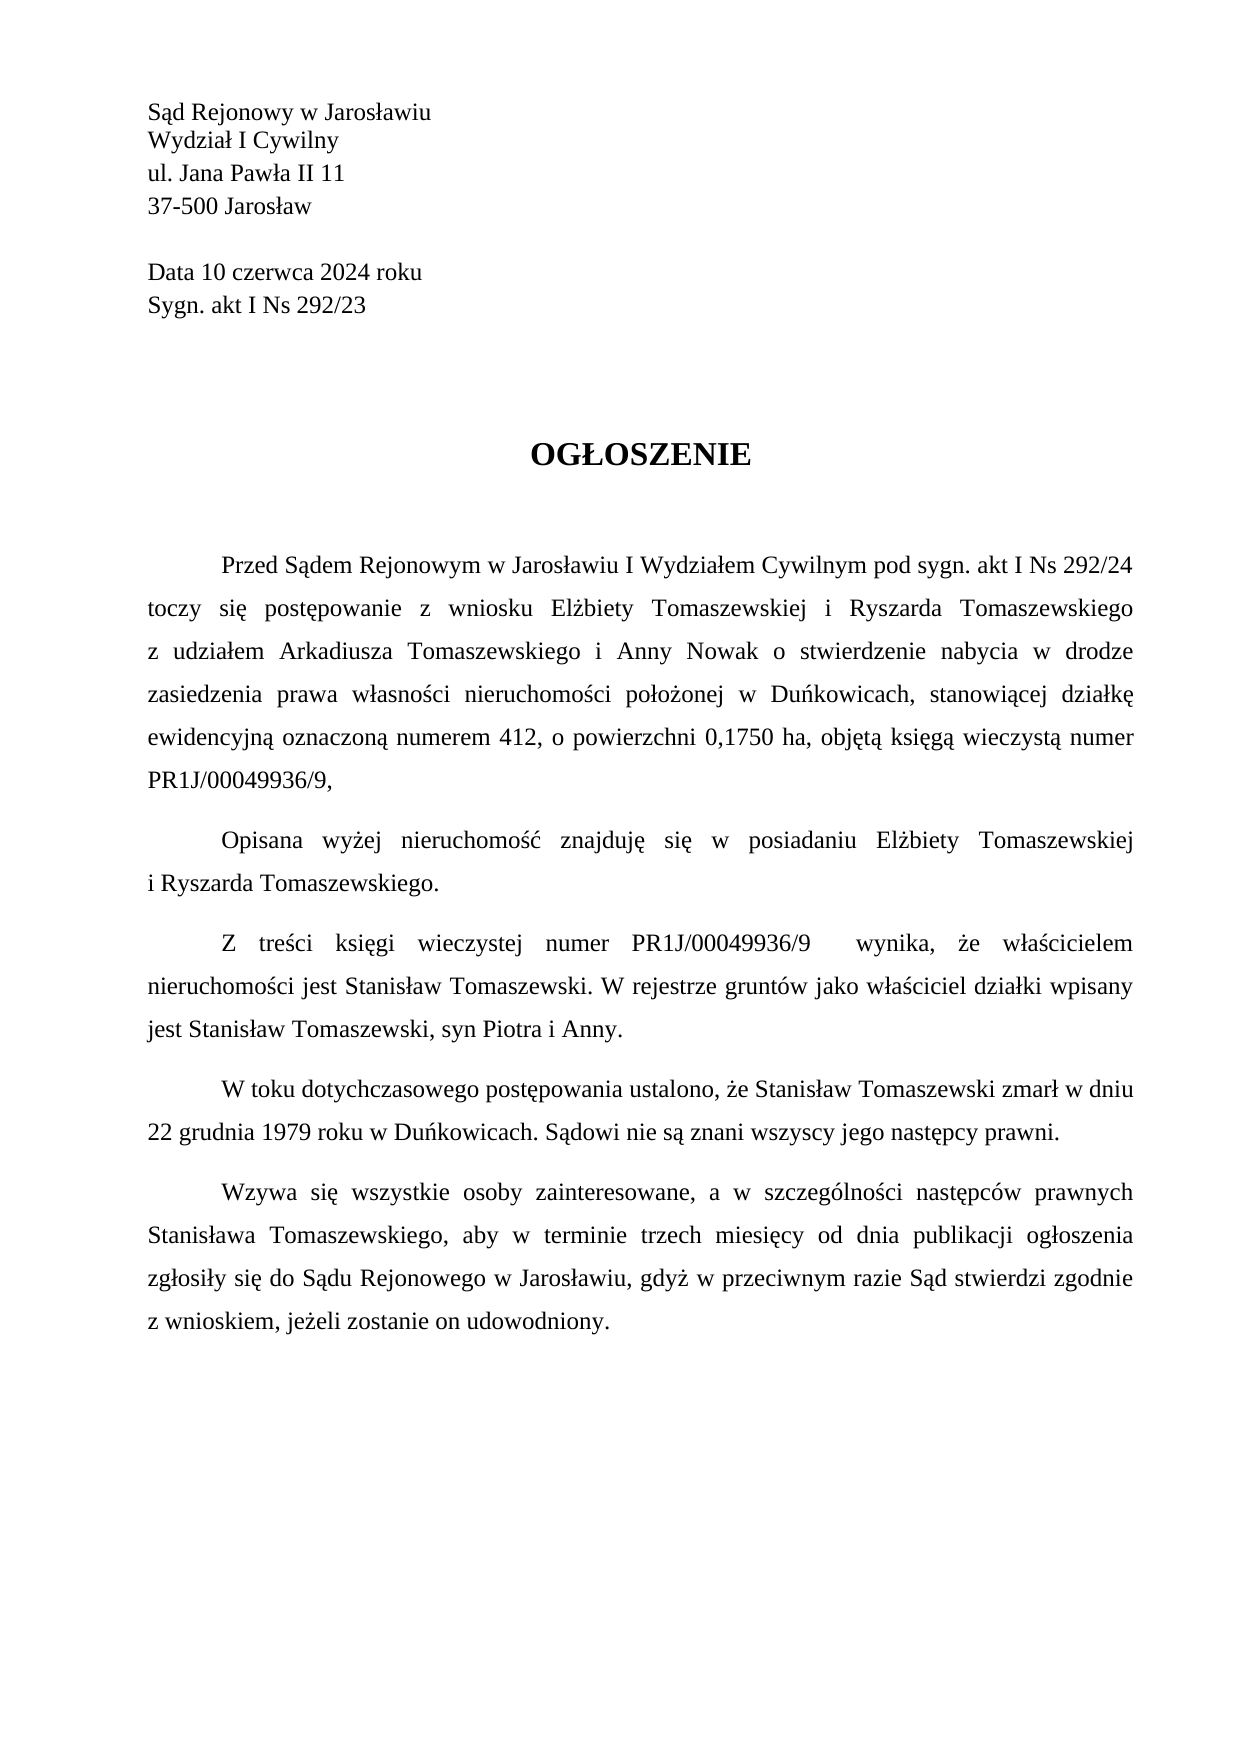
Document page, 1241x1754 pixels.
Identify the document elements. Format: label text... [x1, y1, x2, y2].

text Przed Sądem Rejonowym w Jarosławiu I Wydziałem Cywilnym pod sygn. akt I Ns 292/24 toczy się postępowanie z wniosku Elżbiety Tomaszewskiej i Ryszarda Tomaszewskiego z udziałem Arkadiusza Tomaszewskiego i Anny Nowak o stwierdzenie nabycia w drodze zasiedzenia prawa własności nieruchomości położonej w Duńkowicach, stanowiącej działkę ewidencyjną oznaczoną numerem 412, o powierzchni 0,1750 ha, objętą księgą wieczystą numer PR1J/00049936/9, [147, 550, 1134, 794]
text Sąd Rejonowy w Jarosławiu [147, 88, 1134, 125]
text W toku dotychczasowego postępowania ustalono, że Stanisław Tomaszewski zmarł w dniu 22 grudnia 1979 roku w Duńkowicach. Sądowi nie są znani wszyscy jego następcy prawni. [147, 1074, 1134, 1146]
text Wydział I Cywilny [147, 125, 1134, 154]
text 37-500 Jarosław [147, 191, 1134, 220]
text Data 10 czerwca 2024 roku [147, 257, 1134, 286]
text Sygn. akt I Ns 292/23 [147, 290, 1134, 319]
text Wzywa się wszystkie osoby zainteresowane, a w szczególności następców prawnych Stanisława Tomaszewskiego, aby w terminie trzech miesięcy od dnia publikacji ogłoszenia zgłosiły się do Sądu Rejonowego w Jarosławiu, gdyż w przeciwnym razie Sąd stwierdzi zgodnie z wnioskiem, jeżeli zostanie on udowodniony. [147, 1177, 1134, 1335]
text Opisana wyżej nieruchomość znajduję się w posiadaniu Elżbiety Tomaszewskiej i Ryszarda Tomaszewskiego. [147, 825, 1134, 897]
text Z treści księgi wieczystej numer PR1J/00049936/9 wynika, że właścicielem nieruchomości jest Stanisław Tomaszewski. W rejestrze gruntów jako właściciel działki wpisany jest Stanisław Tomaszewski, syn Piotra i Anny. [147, 928, 1134, 1043]
text ul. Jana Pawła II 11 [147, 158, 1134, 187]
text OGŁOSZENIE [147, 434, 1134, 472]
